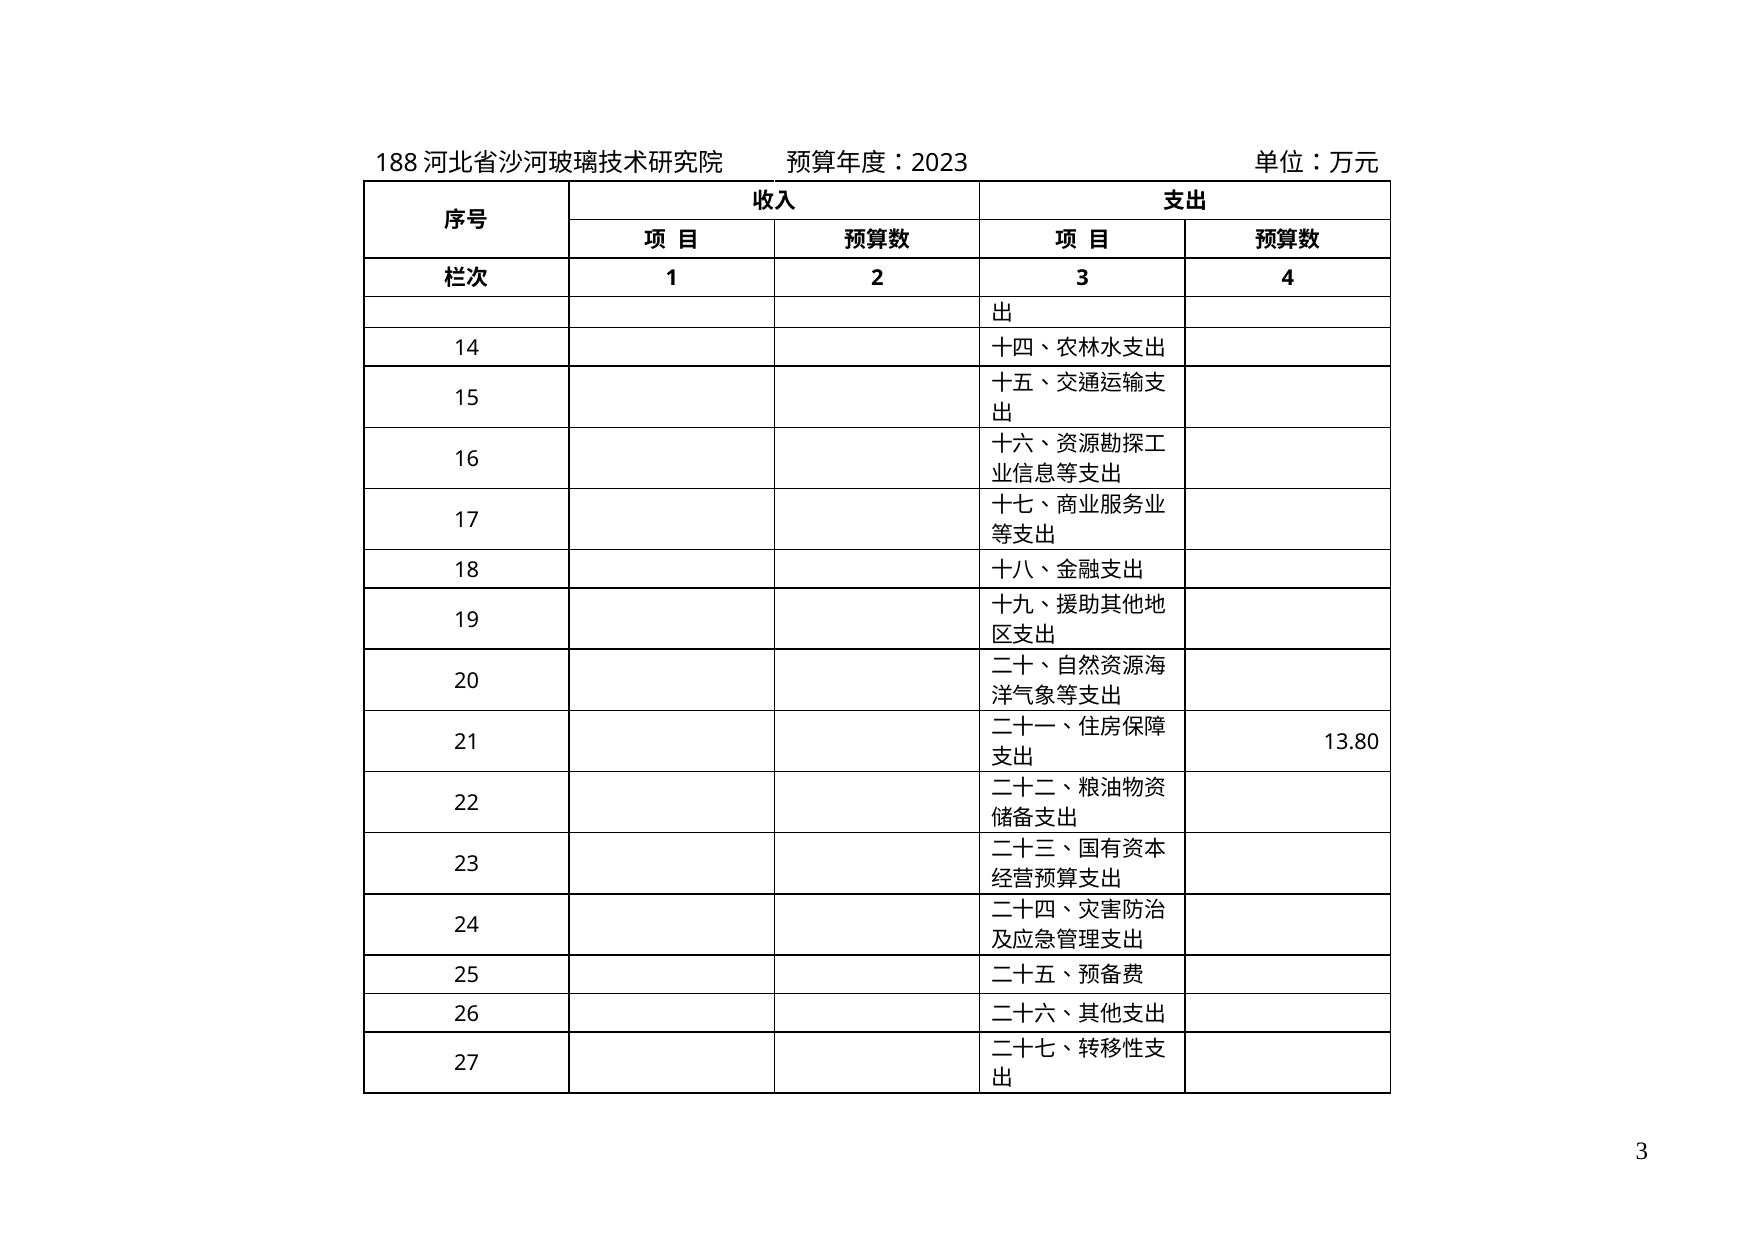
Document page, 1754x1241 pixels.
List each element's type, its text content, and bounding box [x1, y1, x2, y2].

table_cell [570, 550, 774, 587]
table_cell [775, 895, 979, 954]
table_cell 二十二、粮油物资储备支出 [980, 772, 1184, 832]
table_cell 13.80 [1186, 711, 1390, 771]
table_cell [570, 994, 774, 1031]
table_cell 支出 [980, 182, 1390, 219]
table_cell [1186, 956, 1390, 992]
table_header 单位：万元 [980, 143, 1390, 180]
table_cell 二十六、其他支出 [980, 994, 1184, 1031]
table_cell 二十、自然资源海洋气象等支出 [980, 650, 1184, 709]
table_cell [1186, 367, 1390, 426]
table_cell 1 [570, 259, 774, 296]
table_cell 14 [365, 328, 568, 365]
table_cell 二十四、灾害防治及应急管理支出 [980, 895, 1184, 954]
table_cell [1186, 1033, 1390, 1092]
table_cell [1186, 550, 1390, 587]
table_cell [1186, 589, 1390, 648]
table_cell [1186, 772, 1390, 832]
table_cell [570, 711, 774, 771]
table_cell 19 [365, 589, 568, 648]
table_cell [1186, 895, 1390, 954]
table_cell [775, 428, 979, 488]
table_cell 3 [980, 259, 1184, 296]
table_cell [570, 1033, 774, 1092]
table_cell [775, 297, 979, 327]
table_cell 13 [365, 297, 568, 327]
table_cell [1186, 650, 1390, 709]
table_cell [570, 328, 774, 365]
table_cell [775, 589, 979, 648]
table_header 预算年度：2023 [775, 143, 979, 180]
table_cell 二十七、转移性支出 [980, 1033, 1184, 1092]
table_cell [775, 650, 979, 709]
table_cell [570, 956, 774, 992]
table_cell 20 [365, 650, 568, 709]
table_cell 序号 [365, 182, 568, 257]
table_cell [1186, 994, 1390, 1031]
table_cell [775, 833, 979, 893]
table_cell [570, 833, 774, 893]
table_cell 预算数 [1186, 220, 1390, 257]
table_cell 十三、城乡社区支出 [980, 297, 1184, 327]
table_cell [570, 895, 774, 954]
table_cell [570, 489, 774, 549]
table_cell [1186, 833, 1390, 893]
table_cell [775, 711, 979, 771]
table_cell 18 [365, 550, 568, 587]
table_cell 十四、农林水支出 [980, 328, 1184, 365]
table_cell [570, 589, 774, 648]
table_cell 项 目 [570, 220, 774, 257]
table_cell [775, 772, 979, 832]
table_cell 27 [365, 1033, 568, 1092]
table_cell 二十一、住房保障支出 [980, 711, 1184, 771]
table_cell [775, 367, 979, 426]
table_cell [1186, 489, 1390, 549]
table_cell [1186, 328, 1390, 365]
table_cell 23 [365, 833, 568, 893]
table_cell [570, 650, 774, 709]
table_cell 22 [365, 772, 568, 832]
table_cell 26 [365, 994, 568, 1031]
table_cell 预算数 [775, 220, 979, 257]
table_cell [570, 297, 774, 327]
table_cell [1186, 428, 1390, 488]
table_cell [570, 428, 774, 488]
table_header 188河北省沙河玻璃技术研究院 [365, 143, 774, 180]
table_cell 24 [365, 895, 568, 954]
table_cell [775, 956, 979, 992]
table_cell 二十三、国有资本经营预算支出 [980, 833, 1184, 893]
table_cell 二十五、预备费 [980, 956, 1184, 992]
table_cell [570, 367, 774, 426]
table_cell [775, 994, 979, 1031]
table_cell 十五、交通运输支出 [980, 367, 1184, 426]
table_cell 十七、商业服务业等支出 [980, 489, 1184, 549]
table_cell [775, 489, 979, 549]
table_cell 25 [365, 956, 568, 992]
table_cell 15 [365, 367, 568, 426]
table_cell 4 [1186, 259, 1390, 296]
table_cell [570, 772, 774, 832]
table_cell [775, 1033, 979, 1092]
table_cell 十九、援助其他地区支出 [980, 589, 1184, 648]
table_cell 收入 [570, 182, 979, 219]
table_cell 项 目 [980, 220, 1184, 257]
table_cell 2 [775, 259, 979, 296]
table_cell 17 [365, 489, 568, 549]
table_cell [775, 328, 979, 365]
table_cell [775, 550, 979, 587]
table_cell 栏次 [365, 259, 568, 296]
table_cell 21 [365, 711, 568, 771]
table_cell 十六、资源勘探工业信息等支出 [980, 428, 1184, 488]
table_cell 十八、金融支出 [980, 550, 1184, 587]
table_cell 16 [365, 428, 568, 488]
table_cell [1186, 297, 1390, 327]
